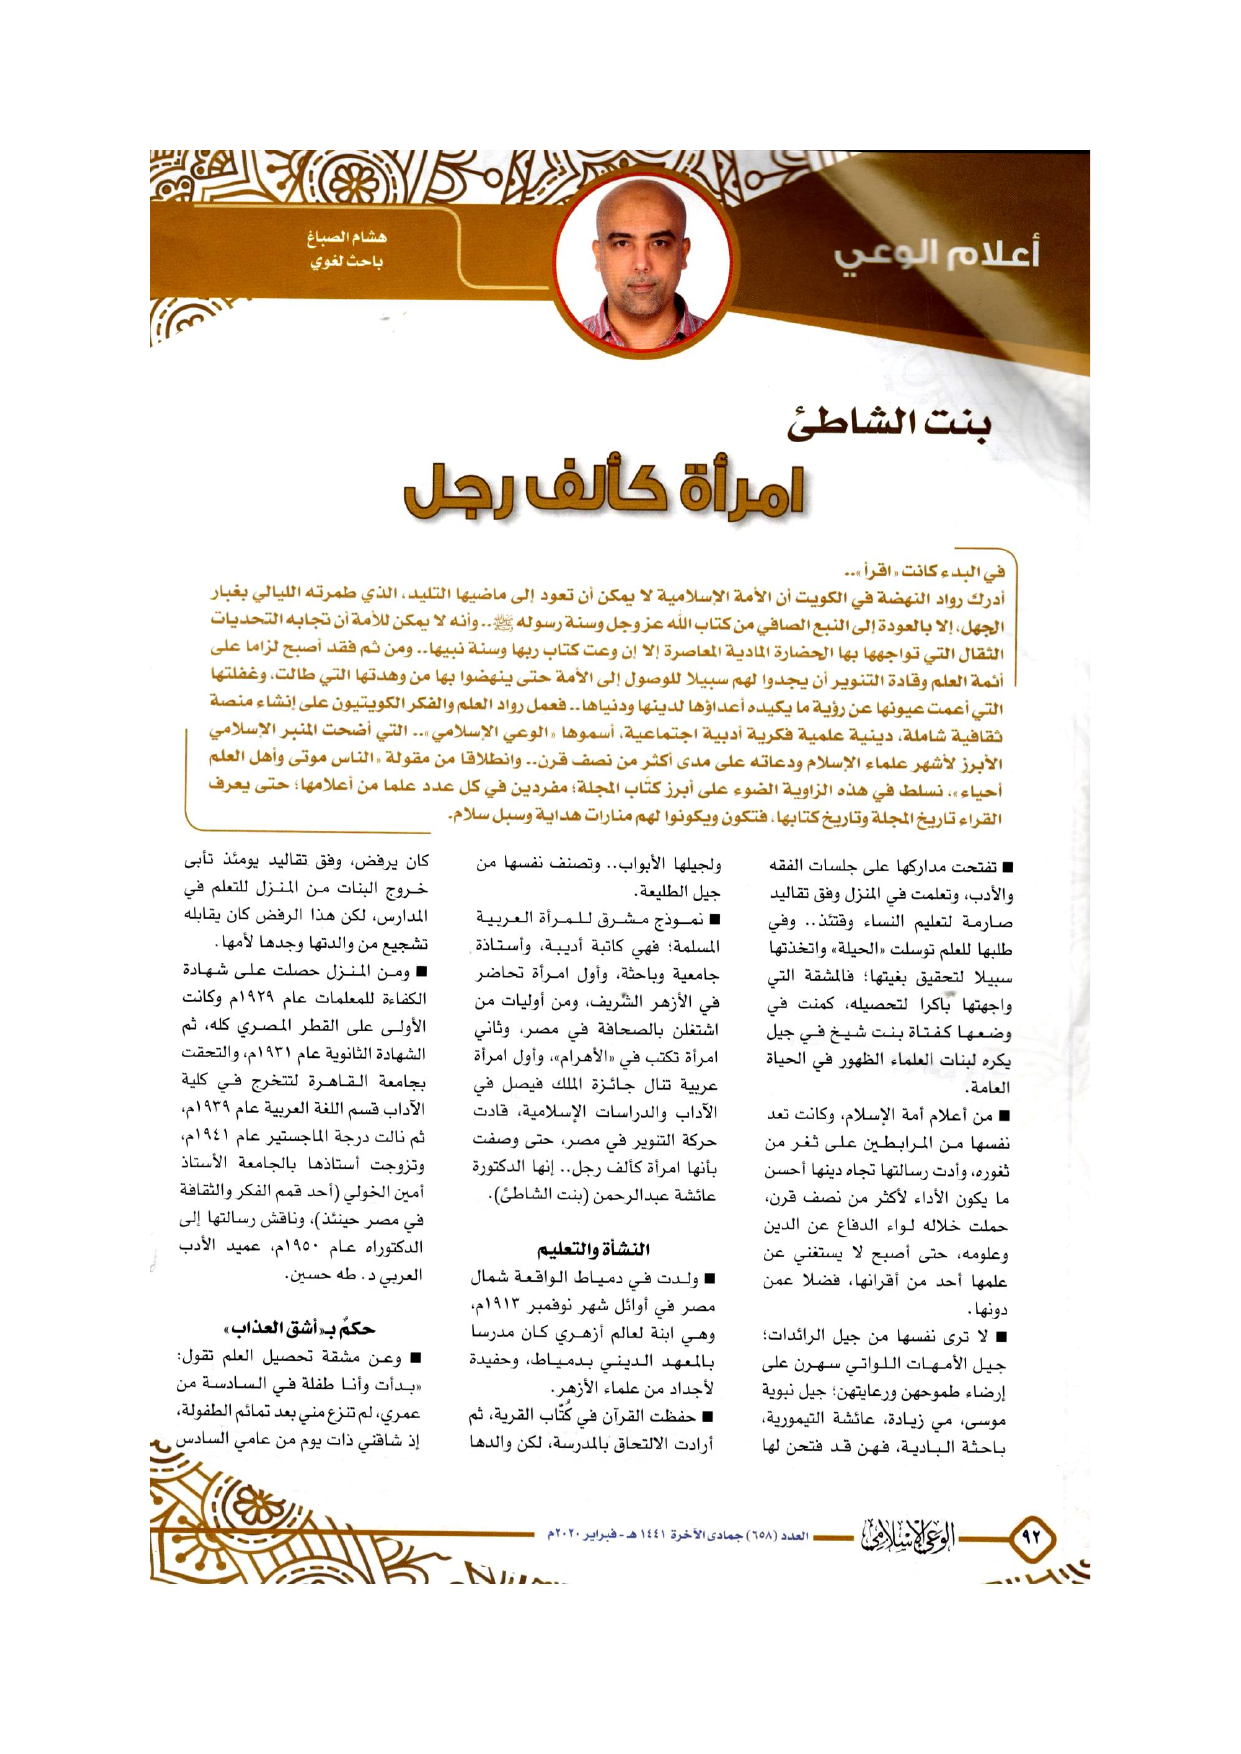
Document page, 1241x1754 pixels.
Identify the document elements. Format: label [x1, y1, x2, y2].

picture [150, 150, 1091, 1599]
